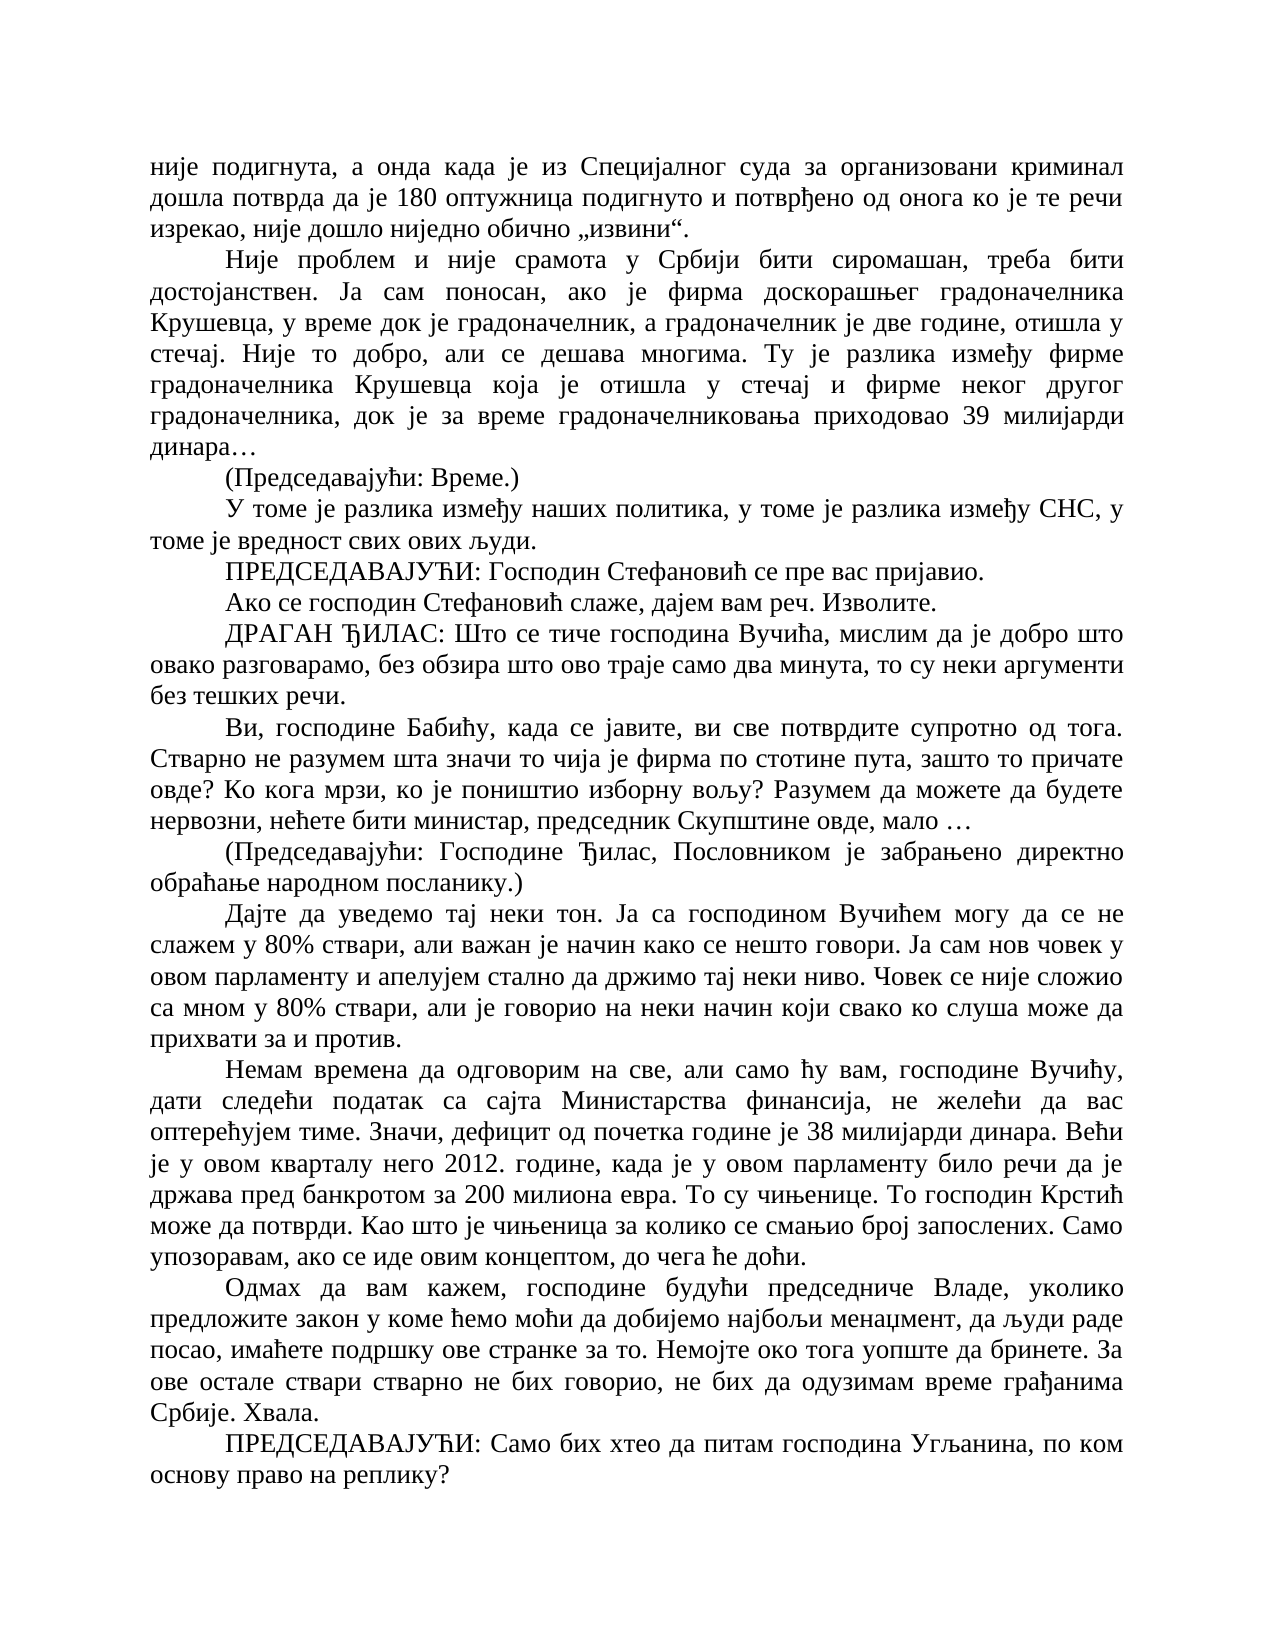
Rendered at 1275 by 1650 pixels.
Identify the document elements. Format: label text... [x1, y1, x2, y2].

text Немам времена да одговорим на све, али само ћу вам, господине Вучићу, дати следећи податак са сајта Министарства финансија, не желећи да вас оптерећујем тиме. Значи, дефицит од почетка године је 38 милијарди динара. Већи је у овом кварталу него 2012. године, када је у овом парламенту било речи да је држава пред банкротом за 200 милиона евра. То су чињенице. То господин Крстић може да потврди. Као што је чињеница за колико се смањио број запослених. Само упозоравам, ако се иде овим концептом, до чега ће доћи. [150, 1053, 1125, 1271]
text Одмах да вам кажем, господине будући председниче Владе, уколико предложите закон у коме ћемо моћи да добијемо најбољи менаџмент, да људи раде посао, имаћете подршку ове странке за то. Немојте око тога уопште да бринете. За ове остале ствари стварно не бих говорио, не бих да одузимам време грађанима Србије. Хвала. [150, 1271, 1125, 1427]
text Ви, господине Бабићу, када се јавите, ви све потврдите супротно од тога. Стварно не разумем шта значи то чија је фирма по стотине пута, зашто то причате овде? Ко кога мрзи, ко је поништио изборну вољу? Разумем да можете да будете нервозни, нећете бити министар, председник Скупштине овде, мало … [150, 711, 1125, 835]
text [150, 150, 1125, 243]
text Ако се господин Стефановић слаже, дајем вам реч. Изволите. [150, 586, 1125, 617]
text ДРАГАН ЂИЛАС: Што се тиче господина Вучића, мислим да је добро што овако разговарамо, без обзира што ово траје само два минута, то су неки аргументи без тешких речи. [150, 617, 1125, 711]
text Није проблем и није срамота у Србији бити сиромашан, треба бити достојанствен. Ја сам поносан, ако је фирма доскорашњег градоначелника Крушевца, у време док је градоначелник, а градоначелник је две године, отишла у стечај. Није то добро, али се дешава многима. Ту је разлика између фирме градоначелника Крушевца која је отишла у стечај и фирме неког другог градоначелника, док је за време градоначелниковања приходовао 39 милијарди динара… [150, 243, 1125, 461]
text (Председавајући: Време.) [150, 461, 1125, 493]
text У томе је разлика између наших политика, у томе је разлика између СНС, у томе је вредност свих ових људи. [150, 493, 1125, 555]
text (Председавајући: Господине Ђилас, Пословником је забрањено директно обраћање народном посланику.) [150, 835, 1125, 897]
text ПРЕДСЕДАВАЈУЋИ: Само бих хтео да питам господина Угљанина, по ком основу право на реплику? [150, 1427, 1125, 1489]
text ПРЕДСЕДАВАЈУЋИ: Господин Стефановић се пре вас пријавио. [150, 555, 1125, 586]
text Дајте да уведемо тај неки тон. Ја са господином Вучићем могу да се не слажем у 80% ствари, али важан је начин како се нешто говори. Ја сам нов човек у овом парламенту и апелујем стално да држимо тај неки ниво. Човек се није сложио са мном у 80% ствари, али је говорио на неки начин који свако ко слуша може да прихвати за и против. [150, 897, 1125, 1053]
